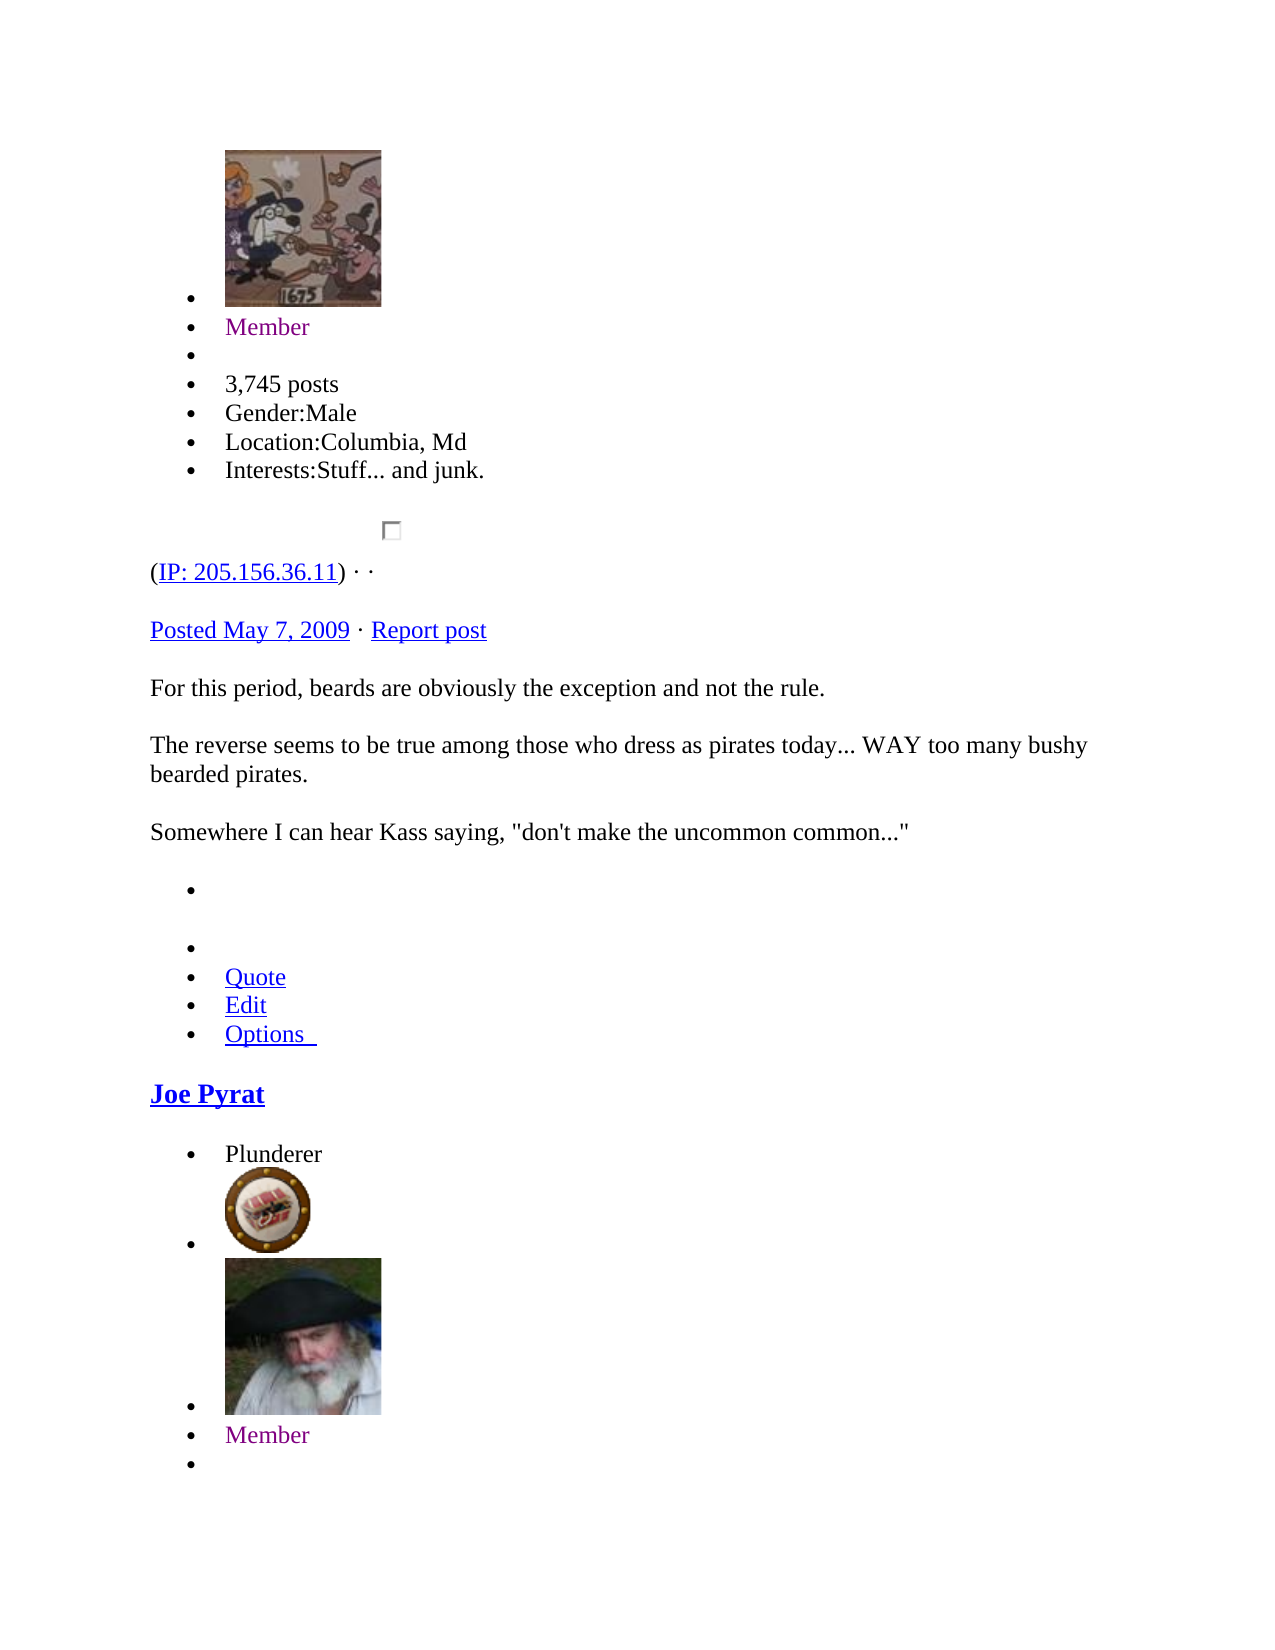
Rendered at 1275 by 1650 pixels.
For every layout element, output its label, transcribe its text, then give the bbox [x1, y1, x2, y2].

list Location:Columbia, Md [187, 427, 1125, 455]
list Plunderer [187, 1139, 1125, 1167]
list Quote [187, 962, 1125, 991]
list Interests:Stuff... and junk. [187, 455, 1125, 484]
picture [225, 1167, 311, 1253]
list Options [187, 1019, 1125, 1048]
text Somewhere I can hear Kass saying, "don't make the uncommon common..." [150, 817, 1125, 846]
picture [225, 150, 382, 307]
list Edit [187, 991, 1125, 1019]
text The reverse seems to be true among those who dress as pirates today... WAY too many bushy bearded pirates. [150, 731, 1125, 788]
list Member [187, 312, 1125, 340]
text For this period, beards are obviously the exception and not the rule. [150, 673, 1125, 701]
list 3,745 posts [187, 369, 1125, 398]
list Member [187, 1420, 1125, 1449]
text Joe Pyrat [150, 1077, 1125, 1109]
list Gender:Male [187, 398, 1125, 427]
text Posted May 7, 2009 · Report post [150, 615, 1125, 643]
picture [225, 1258, 382, 1415]
text (IP: 205.156.36.11) · · [150, 513, 1125, 586]
